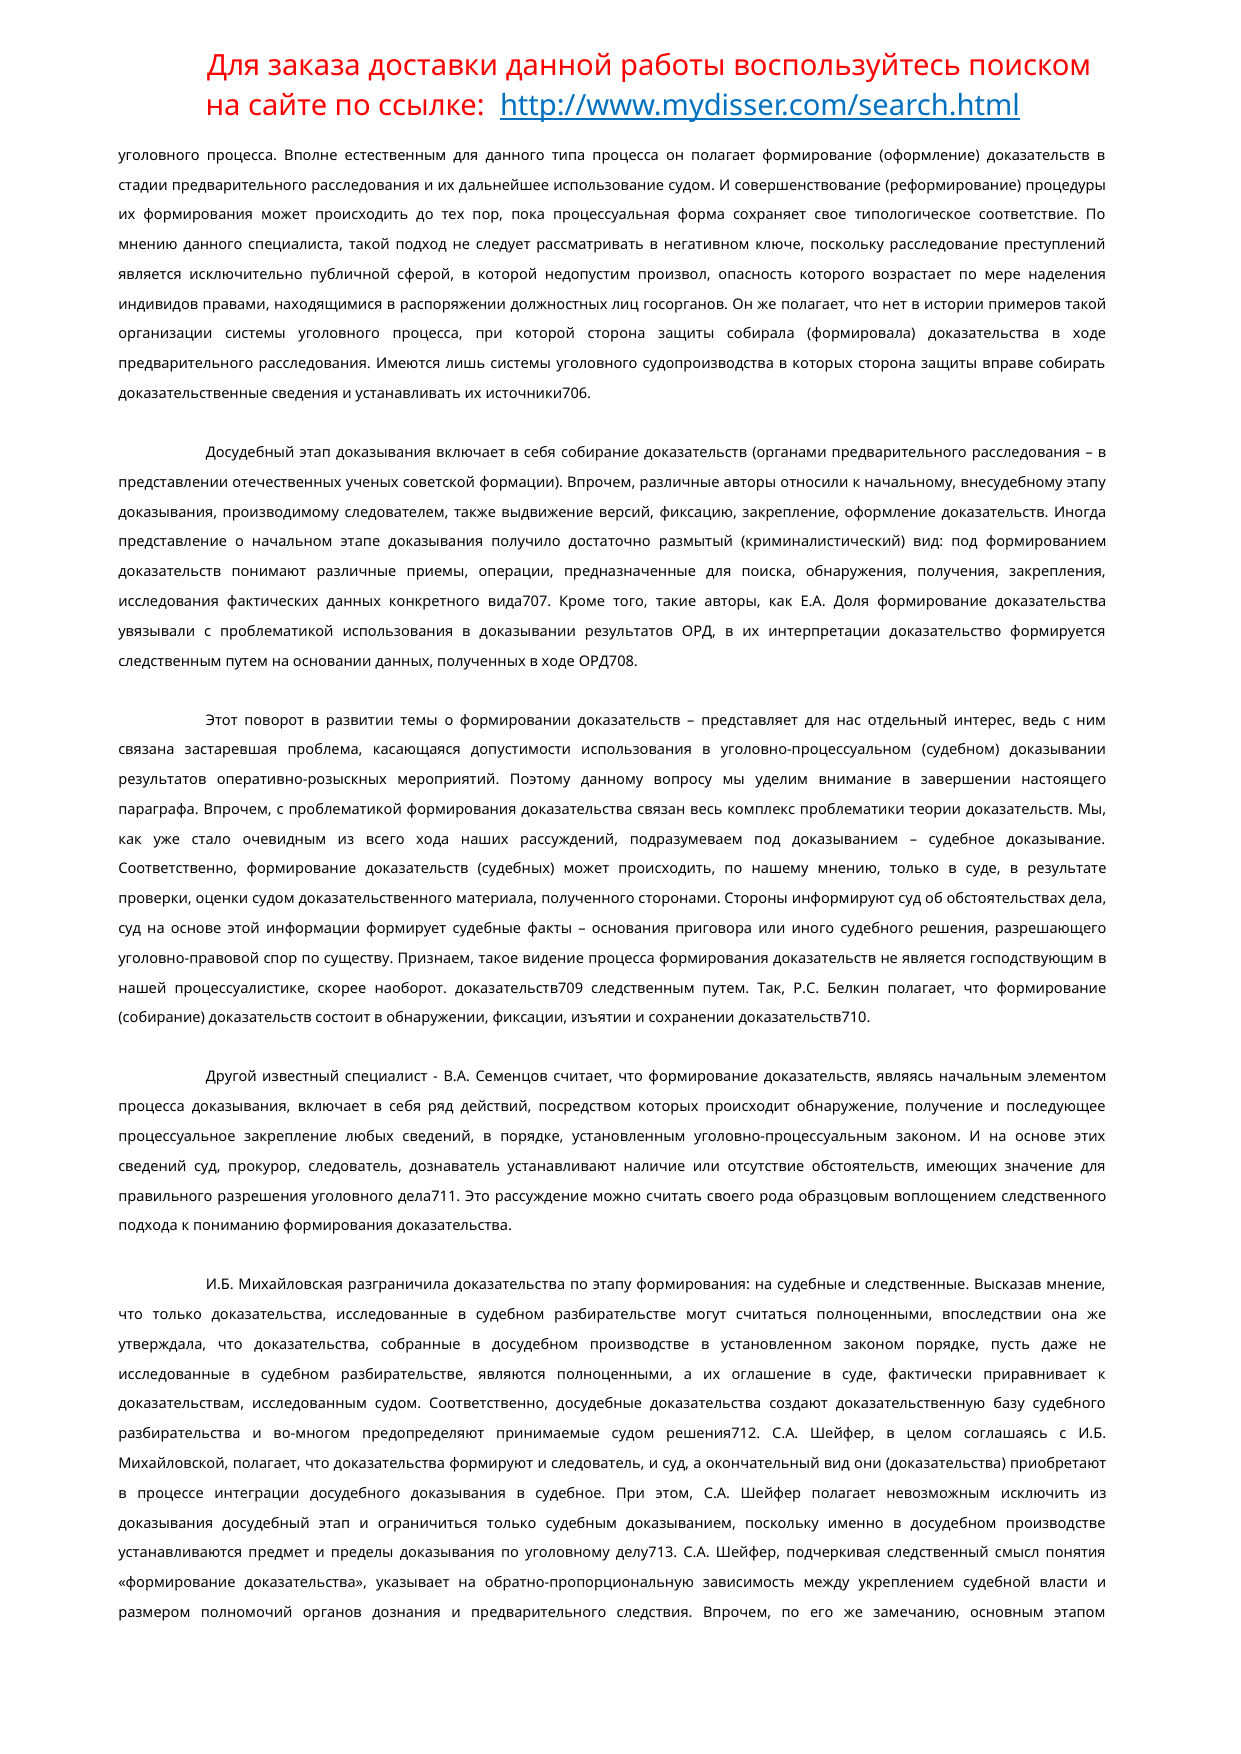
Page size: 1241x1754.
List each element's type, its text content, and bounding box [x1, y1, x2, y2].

text Досудебный этап доказывания включает в себя собирание доказательств (органами предварительного расследования – в представлении отечественных ученых советской формации). Впрочем, различные авторы относили к начальному, внесудебному этапу доказывания, производимому следователем, также выдвижение версий, фиксацию, закрепление, оформление доказательств. Иногда представление о начальном этапе доказывания получило достаточно размытый (криминалистический) вид: под формированием доказательств понимают различные приемы, операции, предназначенные для поиска, обнаружения, получения, закрепления, исследования фактических данных конкретного вида707. Кроме того, такие авторы, как Е.А. Доля формирование доказательства увязывали с проблематикой использования в доказывании результатов ОРД, в их интерпретации доказательство формируется следственным путем на основании данных, полученных в ходе ОРД708. [118, 442, 1107, 670]
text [118, 1274, 1107, 1622]
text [118, 144, 1107, 403]
text Другой известный специалист - В.А. Семенцов считает, что формирование доказательств, являясь начальным элементом процесса доказывания, включает в себя ряд действий, посредством которых происходит обнаружение, получение и последующее процессуальное закрепление любых сведений, в порядке, установленным уголовно-процессуальным законом. И на основе этих сведений суд, прокурор, следователь, дознаватель устанавливают наличие или отсутствие обстоятельств, имеющих значение для правильного разрешения уголовного дела711. Это рассуждение можно считать своего рода образцовым воплощением следственного подхода к пониманию формирования доказательства. [118, 1066, 1107, 1235]
text Этот поворот в развитии темы о формировании доказательств – представляет для нас отдельный интерес, ведь с ним связана застаревшая проблема, касающаяся допустимости использования в уголовно-процессуальном (судебном) доказывании результатов оперативно-розыскных мероприятий. Поэтому данному вопросу мы уделим внимание в завершении настоящего параграфа. Впрочем, с проблематикой формирования доказательства связан весь комплекс проблематики теории доказательств. Мы, как уже стало очевидным из всего хода наших рассуждений, подразумеваем под доказыванием – судебное доказывание. Соответственно, формирование доказательств (судебных) может происходить, по нашему мнению, только в суде, в результате проверки, оценки судом доказательственного материала, полученного сторонами. Стороны информируют суд об обстоятельствах дела, суд на основе этой информации формирует судебные факты – основания приговора или иного судебного решения, разрешающего уголовно-правовой спор по существу. Признаем, такое видение процесса формирования доказательств не является господствующим в нашей процессуалистике, скорее наоборот. доказательств709 следственным путем. Так, Р.С. Белкин полагает, что формирование (собирание) доказательств состоит в обнаружении, фиксации, изъятии и сохранении доказательств710. [118, 709, 1107, 1027]
